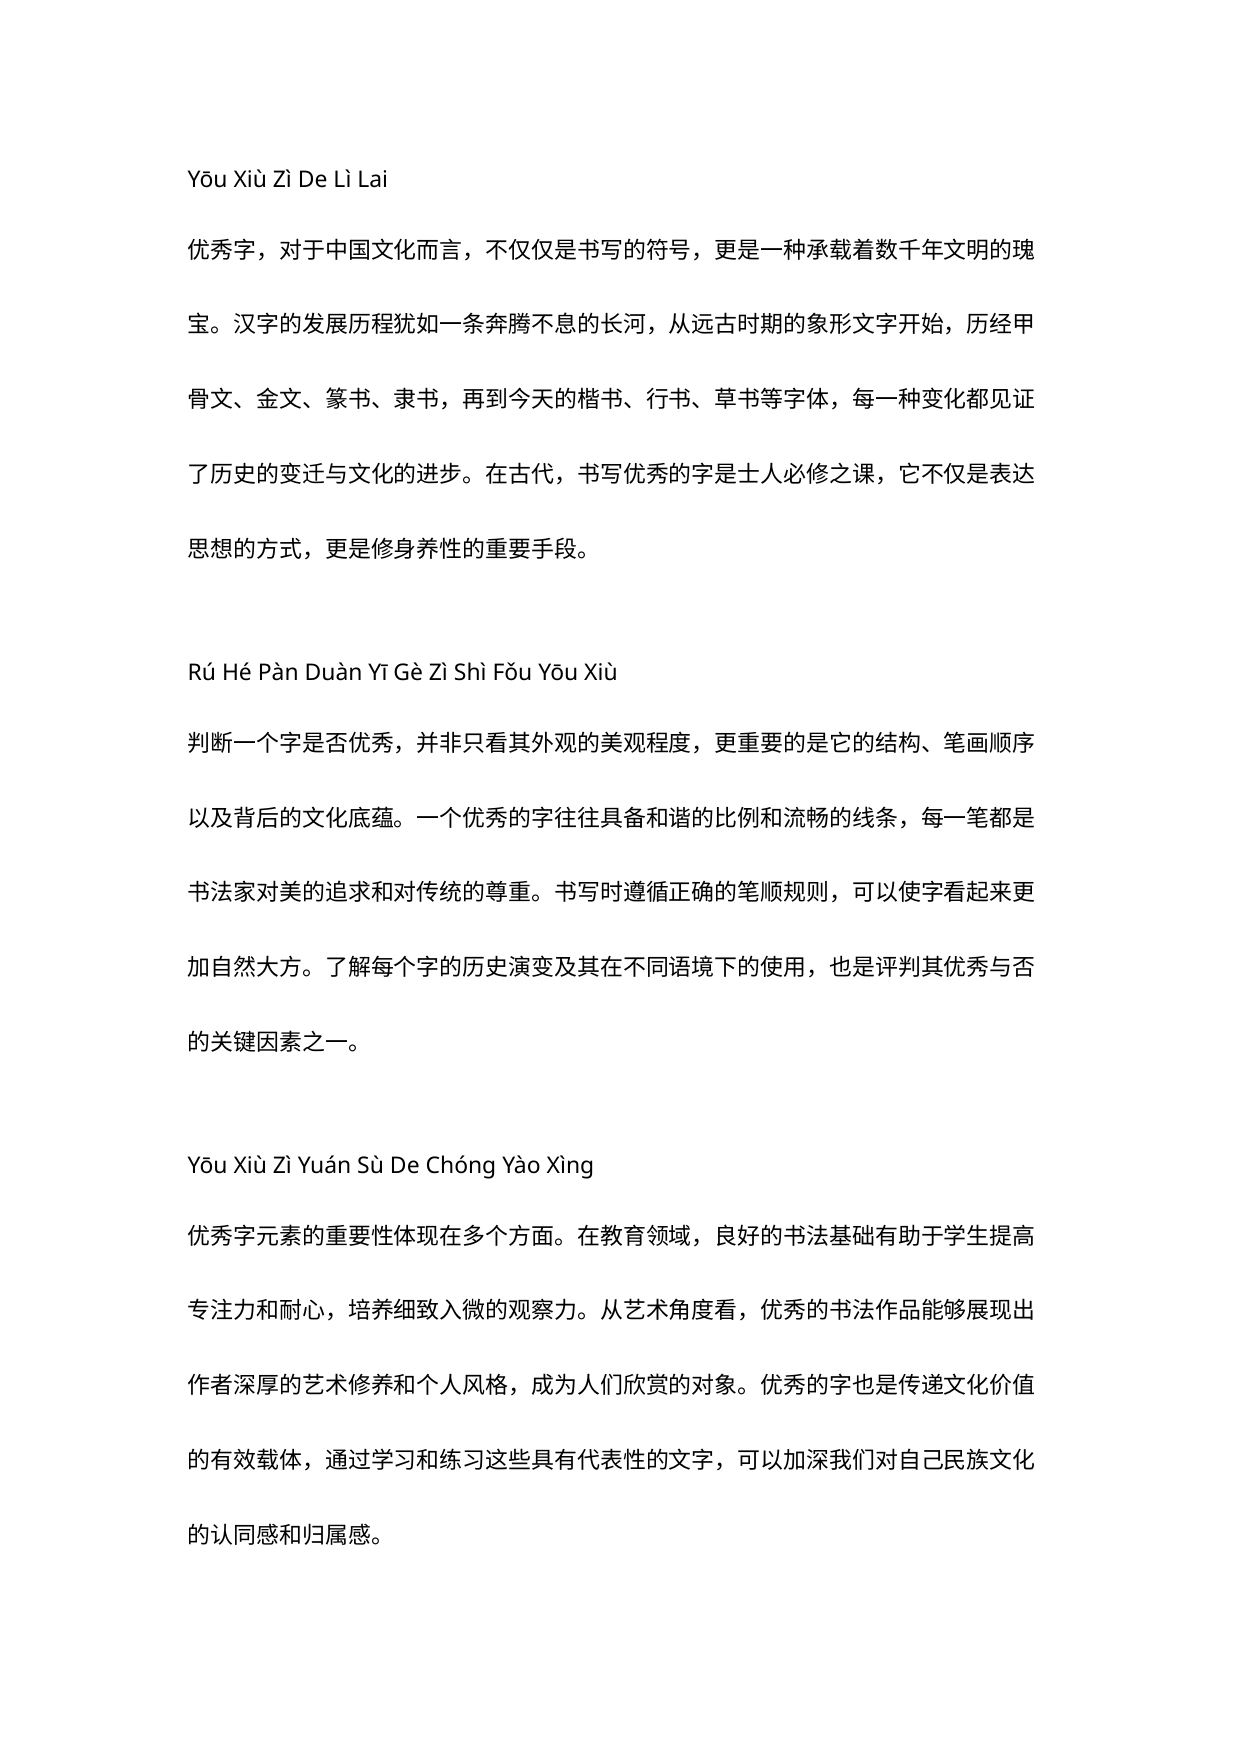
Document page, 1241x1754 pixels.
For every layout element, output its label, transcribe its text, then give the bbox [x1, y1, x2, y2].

text 判断一个字是否优秀，并非只看其外观的美观程度，更重要的是它的结构、笔画顺序以及背后的文化底蕴。一个优秀的字往往具备和谐的比例和流畅的线条，每一笔都是书法家对美的追求和对传统的尊重。书写时遵循正确的笔顺规则，可以使字看起来更加自然大方。了解每个字的历史演变及其在不同语境下的使用，也是评判其优秀与否的关键因素之一。 [187, 709, 1053, 1073]
text 优秀字元素的重要性体现在多个方面。在教育领域，良好的书法基础有助于学生提高专注力和耐心，培养细致入微的观察力。从艺术角度看，优秀的书法作品能够展现出作者深厚的艺术修养和个人风格，成为人们欣赏的对象。优秀的字也是传递文化价值的有效载体，通过学习和练习这些具有代表性的文字，可以加深我们对自己民族文化的认同感和归属感。 [187, 1202, 1053, 1566]
text Yōu Xiù Zì De Lì Lai [187, 162, 1053, 194]
text 优秀字，对于中国文化而言，不仅仅是书写的符号，更是一种承载着数千年文明的瑰宝。汉字的发展历程犹如一条奔腾不息的长河，从远古时期的象形文字开始，历经甲骨文、金文、篆书、隶书，再到今天的楷书、行书、草书等字体，每一种变化都见证了历史的变迁与文化的进步。在古代，书写优秀的字是士人必修之课，它不仅是表达思想的方式，更是修身养性的重要手段。 [187, 216, 1053, 579]
text Rú Hé Pàn Duàn Yī Gè Zì Shì Fǒu Yōu Xiù [187, 655, 1053, 687]
text Yōu Xiù Zì Yuán Sù De Chóng Yào Xìng [187, 1148, 1053, 1181]
